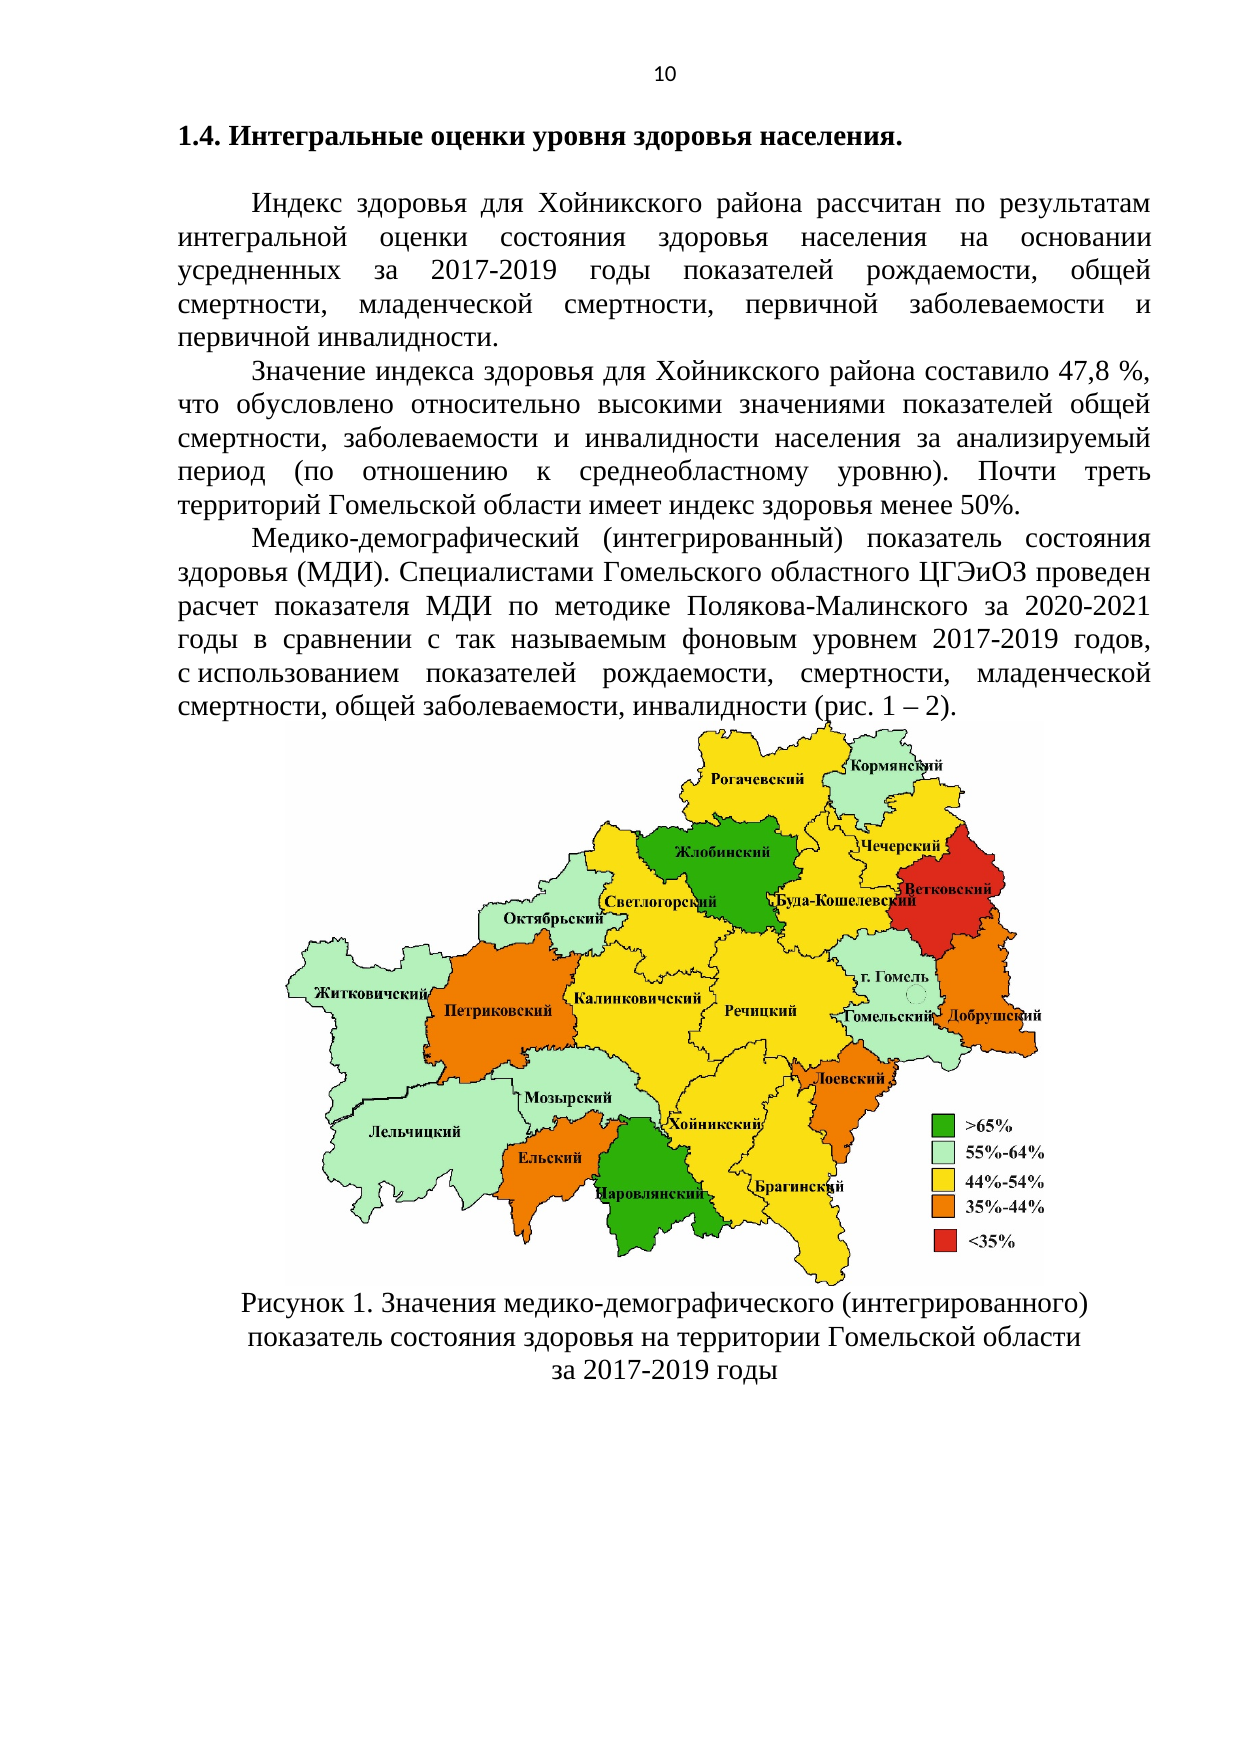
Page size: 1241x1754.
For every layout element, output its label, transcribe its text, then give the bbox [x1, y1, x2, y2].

subtitle 1.4. Интегральные оценки уровня здоровья населения. [177, 118, 1152, 152]
text Значение индекса здоровья для Хойникского района составило 47,8 %, что обусловлено относительно высокими значениями показателей общей смертности, заболеваемости и инвалидности населения за анализируемый период (по отношению к среднеобластному уровню). Почти треть территорий Гомельской области имеет индекс здоровья менее 50%. [177, 353, 1152, 521]
text за 2017-2019 годы [177, 1352, 1152, 1386]
text Рисунок 1. Значения медико-демографического (интегрированного) показатель состояния здоровья на территории Гомельской области [177, 1285, 1152, 1352]
text Индекс здоровья для Хойникского района рассчитан по результатам интегральной оценки состояния здоровья населения на основании усредненных за 2017-2019 годы показателей рождаемости, общей смертности, младенческой смертности, первичной заболеваемости и первичной инвалидности. [177, 185, 1152, 353]
text Медико-демографический (интегрированный) показатель состояния здоровья (МДИ). Специалистами Гомельского областного ЦГЭиОЗ проведен расчет показателя МДИ по методике Полякова-Малинского за 2020-2021 годы в сравнении с так называемым фоновым уровнем 2017-2019 годов, с использованием показателей рождаемости, смертности, младенческой смертности, общей заболеваемости, инвалидности (рис. 1 – 2). [177, 521, 1152, 722]
picture [285, 721, 1044, 1286]
